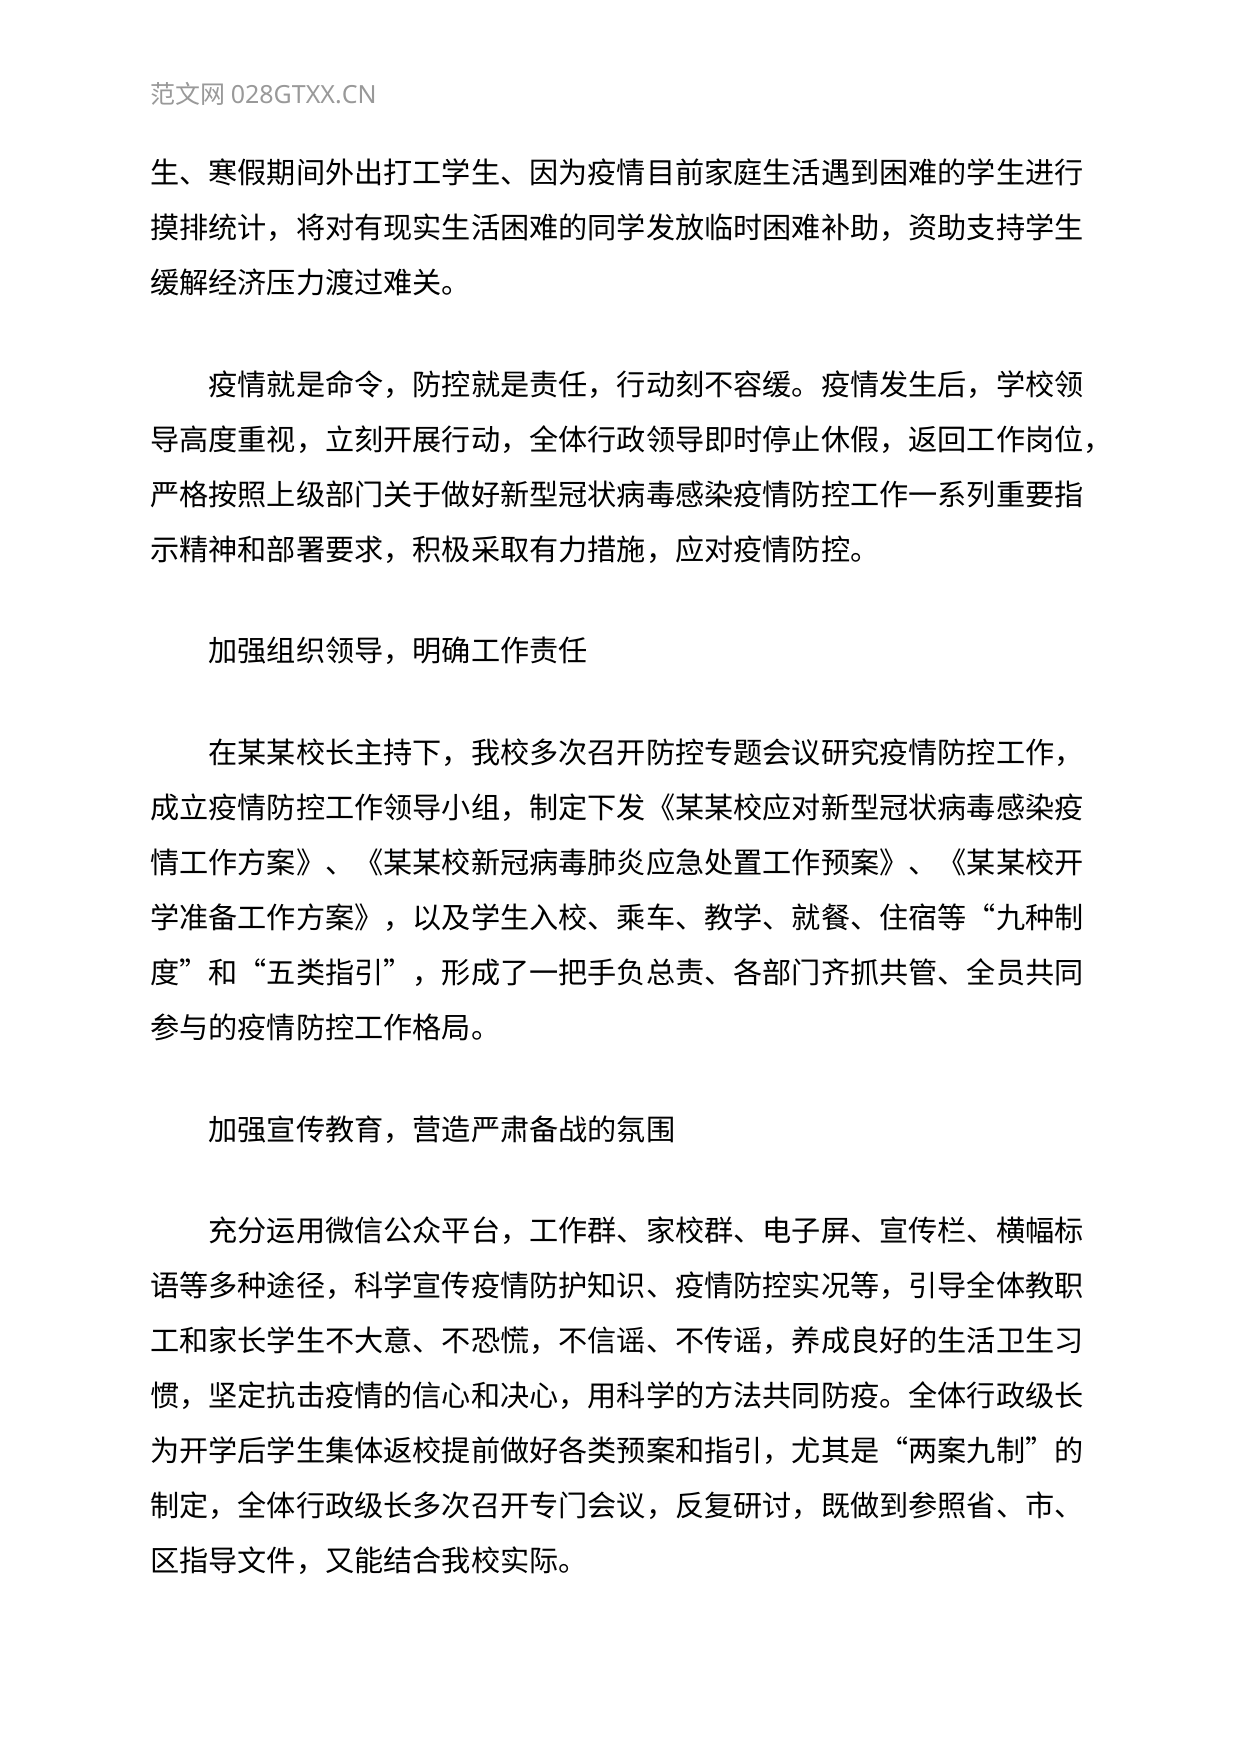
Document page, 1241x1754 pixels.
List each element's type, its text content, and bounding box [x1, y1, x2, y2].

text 加强宣传教育，营造严肃备战的氛围 [150, 1106, 1090, 1148]
text 充分运用微信公众平台，工作群、家校群、电子屏、宣传栏、横幅标语等多种途径，科学宣传疫情防护知识、疫情防控实况等，引导全体教职工和家长学生不大意、不恐慌，不信谣、不传谣，养成良好的生活卫生习惯，坚定抗击疫情的信心和决心，用科学的方法共同防疫。全体行政级长为开学后学生集体返校提前做好各类预案和指引，尤其是“两案九制”的制定，全体行政级长多次召开专门会议，反复研讨，既做到参照省、市、区指导文件，又能结合我校实际。 [150, 1208, 1090, 1579]
text 疫情就是命令，防控就是责任，行动刻不容缓。疫情发生后，学校领导高度重视，立刻开展行动，全体行政领导即时停止休假，返回工作岗位，严格按照上级部门关于做好新型冠状病毒感染疫情防控工作一系列重要指示精神和部署要求，积极采取有力措施，应对疫情防控。 [150, 362, 1090, 568]
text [150, 150, 1090, 302]
text 加强组织领导，明确工作责任 [150, 628, 1090, 670]
text 在某某校长主持下，我校多次召开防控专题会议研究疫情防控工作，成立疫情防控工作领导小组，制定下发《某某校应对新型冠状病毒感染疫情工作方案》、《某某校新冠病毒肺炎应急处置工作预案》、《某某校开学准备工作方案》，以及学生入校、乘车、教学、就餐、住宿等“九种制度”和“五类指引”，形成了一把手负总责、各部门齐抓共管、全员共同参与的疫情防控工作格局。 [150, 730, 1090, 1047]
